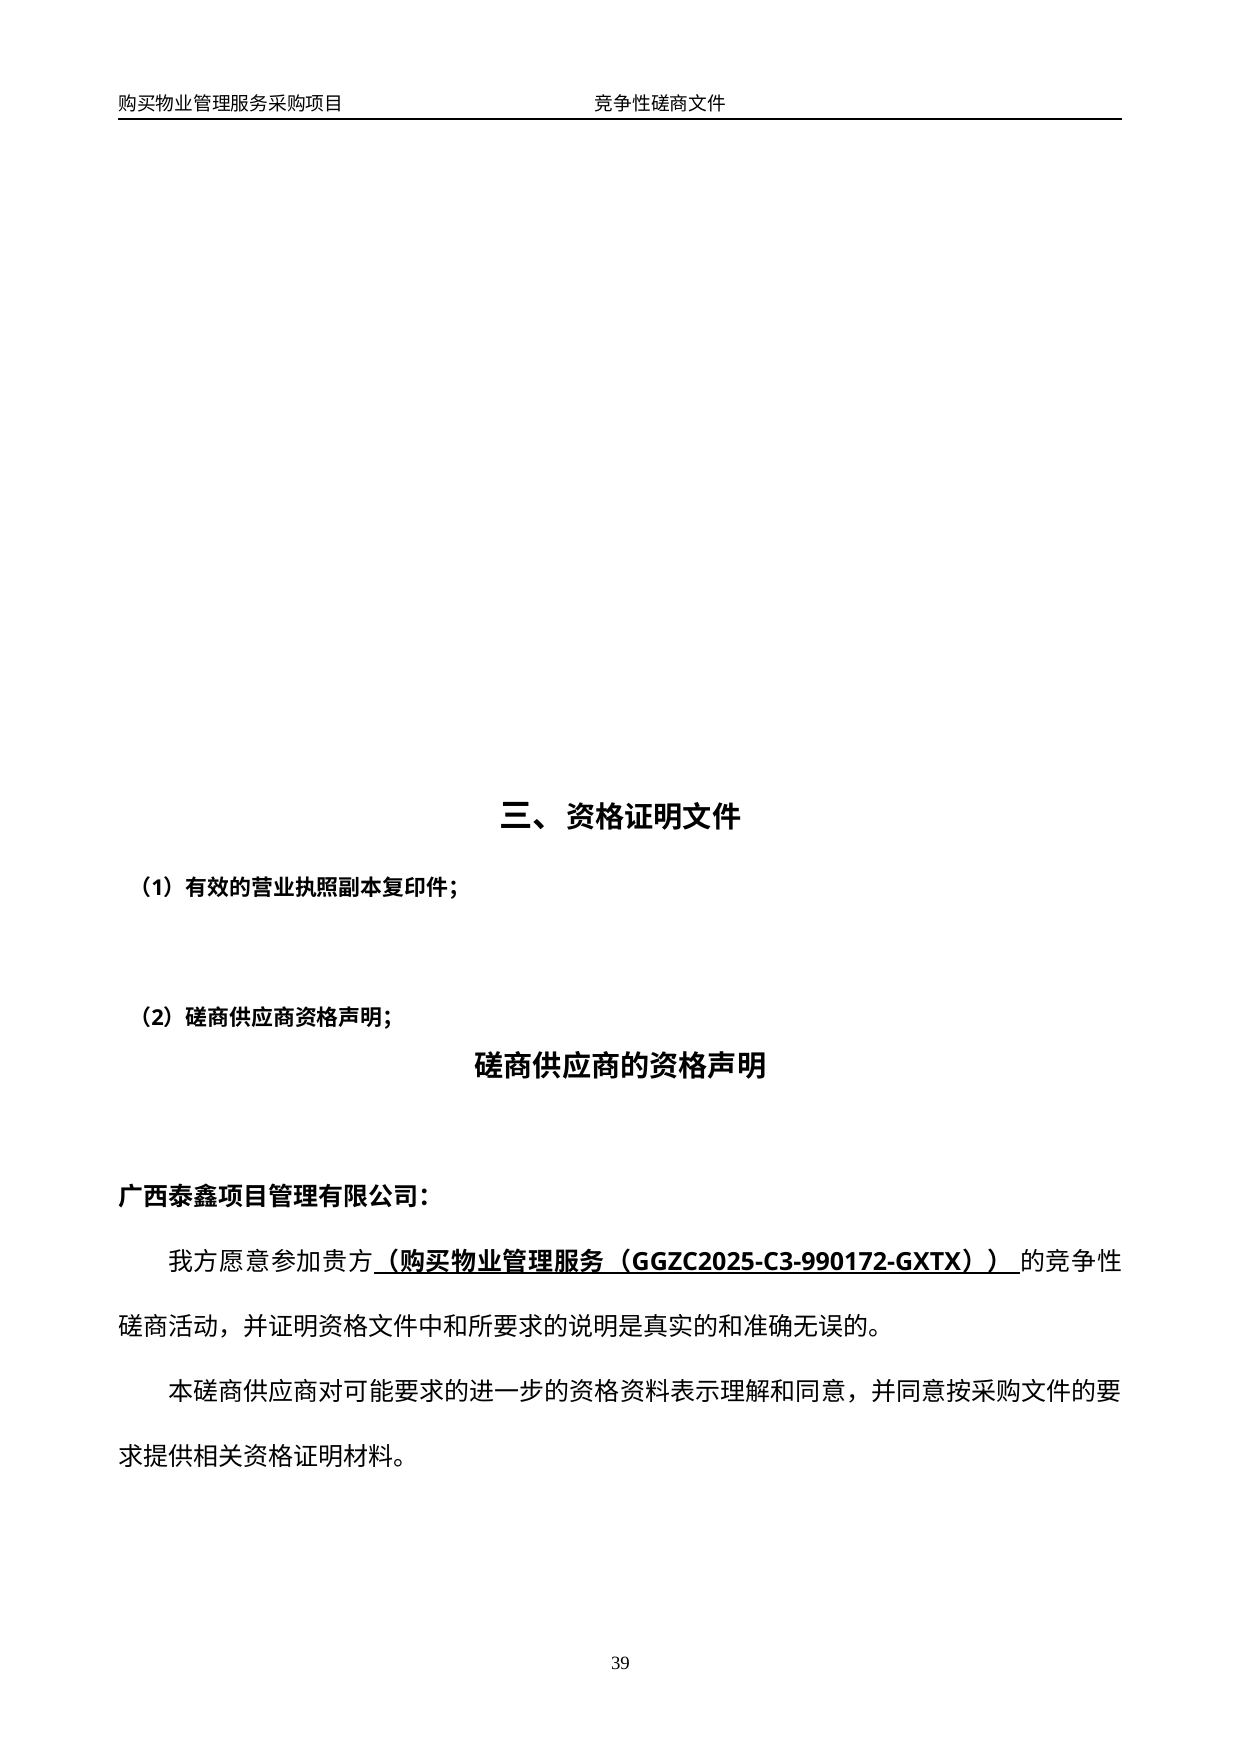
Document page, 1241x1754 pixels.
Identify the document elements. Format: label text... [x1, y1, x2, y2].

text （2）磋商供应商资格声明； [118, 999, 1122, 1032]
text 我方愿意参加贵方（购买物业管理服务（GGZC2025-C3-990172-GXTX）） 的竞争性磋商活动，并证明资格文件中和所要求的说明是真实的和准确无误的。 [118, 1227, 1122, 1357]
text （1）有效的营业执照副本复印件； [118, 869, 1122, 902]
text 本磋商供应商对可能要求的进一步的资格资料表示理解和同意，并同意按采购文件的要求提供相关资格证明材料。 [118, 1357, 1122, 1487]
text 磋商供应商的资格声明 [118, 1032, 1122, 1097]
subtitle 三、资格证明文件 [118, 780, 1122, 845]
text 广西泰鑫项目管理有限公司： [118, 1162, 1122, 1227]
